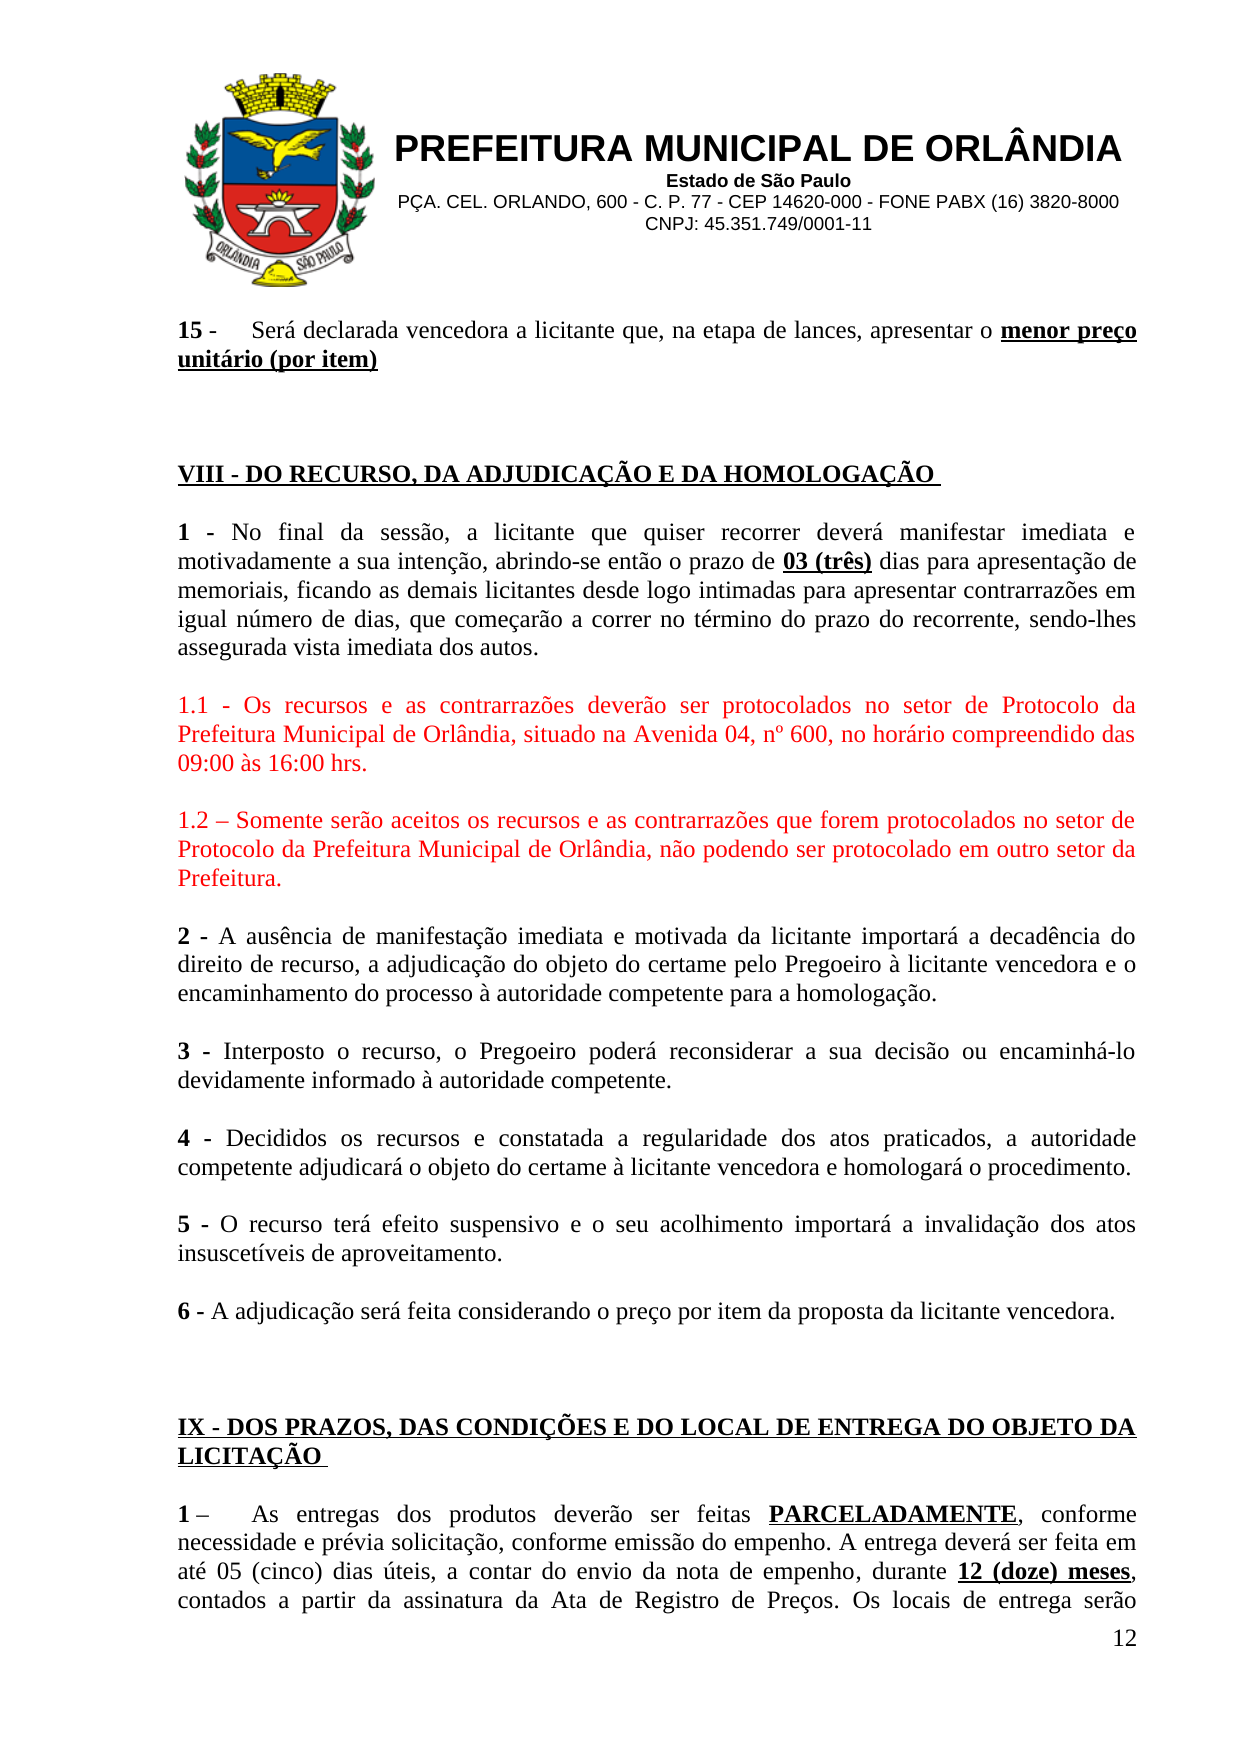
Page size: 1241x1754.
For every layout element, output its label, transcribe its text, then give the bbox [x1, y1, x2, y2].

text 2 - A ausência de manifestação imediata e motivada da licitante importará a decadência do direito de recurso, a adjudicação do objeto do certame pelo Pregoeiro à licitante vencedora e o encaminhamento do processo à autoridade competente para a homologação. [177, 921, 1137, 1007]
text VIII - DO RECURSO, DA ADJUDICAÇÃO E DA HOMOLOGAÇÃO [177, 459, 1137, 488]
text 15 - Será declarada vencedora a licitante que, na etapa de lances, apresentar o menor preço unitário (por item) [177, 315, 1137, 373]
text 1 - No final da sessão, a licitante que quiser recorrer deverá manifestar imediata e motivadamente a sua intenção, abrindo-se então o prazo de 03 (três) dias para apresentação de memoriais, ficando as demais licitantes desde logo intimadas para apresentar contrarrazões em igual número de dias, que começarão a correr no término do prazo do recorrente, sendo-lhes assegurada vista imediata dos autos. [177, 517, 1137, 661]
picture [184, 73, 375, 287]
text 5 - O recurso terá efeito suspensivo e o seu acolhimento importará a invalidação dos atos insuscetíveis de aproveitamento. [177, 1209, 1137, 1267]
text IX - DOS PRAZOS, DAS CONDIÇÕES E DO LOCAL DE ENTREGA DO OBJETO DA LICITAÇÃO [177, 1438, 1137, 1469]
text 4 - Decididos os recursos e constatada a regularidade dos atos praticados, a autoridade competente adjudicará o objeto do certame à licitante vencedora e homologará o procedimento. [177, 1123, 1137, 1180]
text IX - DOS PRAZOS, DAS CONDIÇÕES E DO LOCAL DE ENTREGA DO OBJETO DA LICITAÇÃO [177, 1412, 1137, 1437]
text 6 - A adjudicação será feita considerando o preço por item da proposta da licitante vencedora. [177, 1296, 1137, 1325]
text 3 - Interposto o recurso, o Pregoeiro poderá reconsiderar a sua decisão ou encaminhá-lo devidamente informado à autoridade competente. [177, 1036, 1137, 1094]
text 1.2 – Somente serão aceitos os recursos e as contrarrazões que forem protocolados no setor de Protocolo da Prefeitura Municipal de Orlândia, não podendo ser protocolado em outro setor da Prefeitura. [177, 805, 1137, 892]
text 1.1 - Os recursos e as contrarrazões deverão ser protocolados no setor de Protocolo da Prefeitura Municipal de Orlândia, situado na Avenida 04, nº 600, no horário compreendido das 09:00 às 16:00 hrs. [177, 690, 1137, 777]
